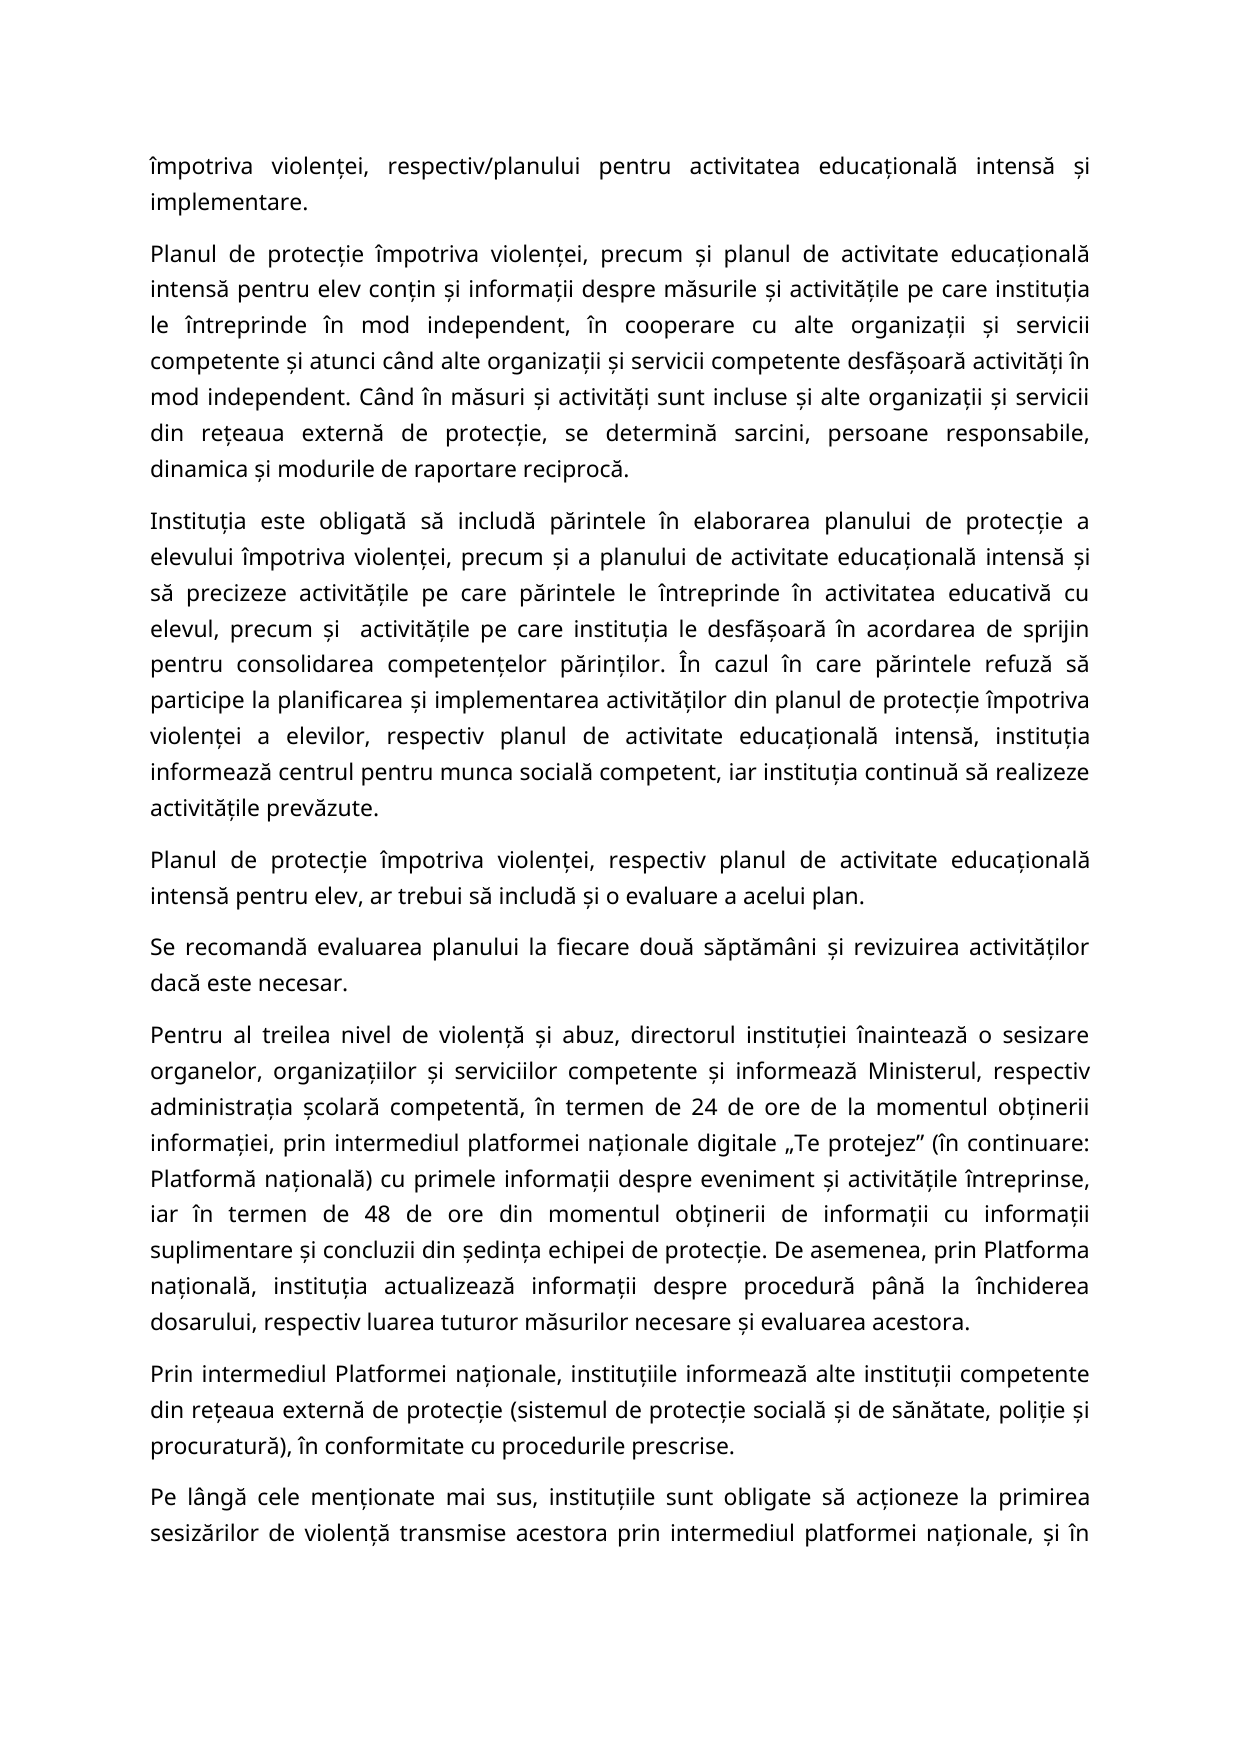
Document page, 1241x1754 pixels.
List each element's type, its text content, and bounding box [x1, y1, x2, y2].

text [150, 1481, 1090, 1548]
text Planul de protecție împotriva violenței, precum și planul de activitate educațională intensă pentru elev conțin și informații despre măsurile și activitățile pe care instituția le întreprinde în mod independent, în cooperare cu alte organizații și servicii competente și atunci când alte organizații și servicii competente desfășoară activități în mod independent. Când în măsuri și activități sunt incluse și alte organizații și servicii din rețeaua externă de protecție, se determină sarcini, persoane responsabile, dinamica și modurile de raportare reciprocă. [150, 237, 1090, 484]
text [150, 150, 1090, 217]
text Planul de protecție împotriva violenței, respectiv planul de activitate educațională intensă pentru elev, ar trebui să includă și o evaluare a acelui plan. [150, 844, 1090, 911]
text Prin intermediul Platformei naționale, instituțiile informează alte instituții competente din rețeaua externă de protecție (sistemul de protecție socială și de sănătate, poliție și procuratură), în conformitate cu procedurile prescrise. [150, 1358, 1090, 1461]
text Pentru al treilea nivel de violență și abuz, directorul instituției înaintează o sesizare organelor, organizațiilor și serviciilor competente și informează Ministerul, respectiv administrația școlară competentă, în termen de 24 de ore de la momentul obținerii informației, prin intermediul platformei naționale digitale „Te protejez” (în continuare: Platformă națională) cu primele informații despre eveniment și activitățile întreprinse, iar în termen de 48 de ore din momentul obținerii de informații cu informații suplimentare și concluzii din ședința echipei de protecție. De asemenea, prin Platforma națională, instituția actualizează informații despre procedură până la închiderea dosarului, respectiv luarea tuturor măsurilor necesare și evaluarea acestora. [150, 1019, 1090, 1337]
text Se recomandă evaluarea planului la fiecare două săptămâni și revizuirea activităților dacă este necesar. [150, 931, 1090, 998]
text Instituția este obligată să includă părintele în elaborarea planului de protecție a elevului împotriva violenței, precum și a planului de activitate educațională intensă și să precizeze activitățile pe care părintele le întreprinde în activitatea educativă cu elevul, precum și activitățile pe care instituția le desfășoară în acordarea de sprijin pentru consolidarea competențelor părinților. În cazul în care părintele refuză să participe la planificarea și implementarea activităților din planul de protecție împotriva violenței a elevilor, respectiv planul de activitate educațională intensă, instituția informează centrul pentru munca socială competent, iar instituția continuă să realizeze activitățile prevăzute. [150, 505, 1090, 823]
